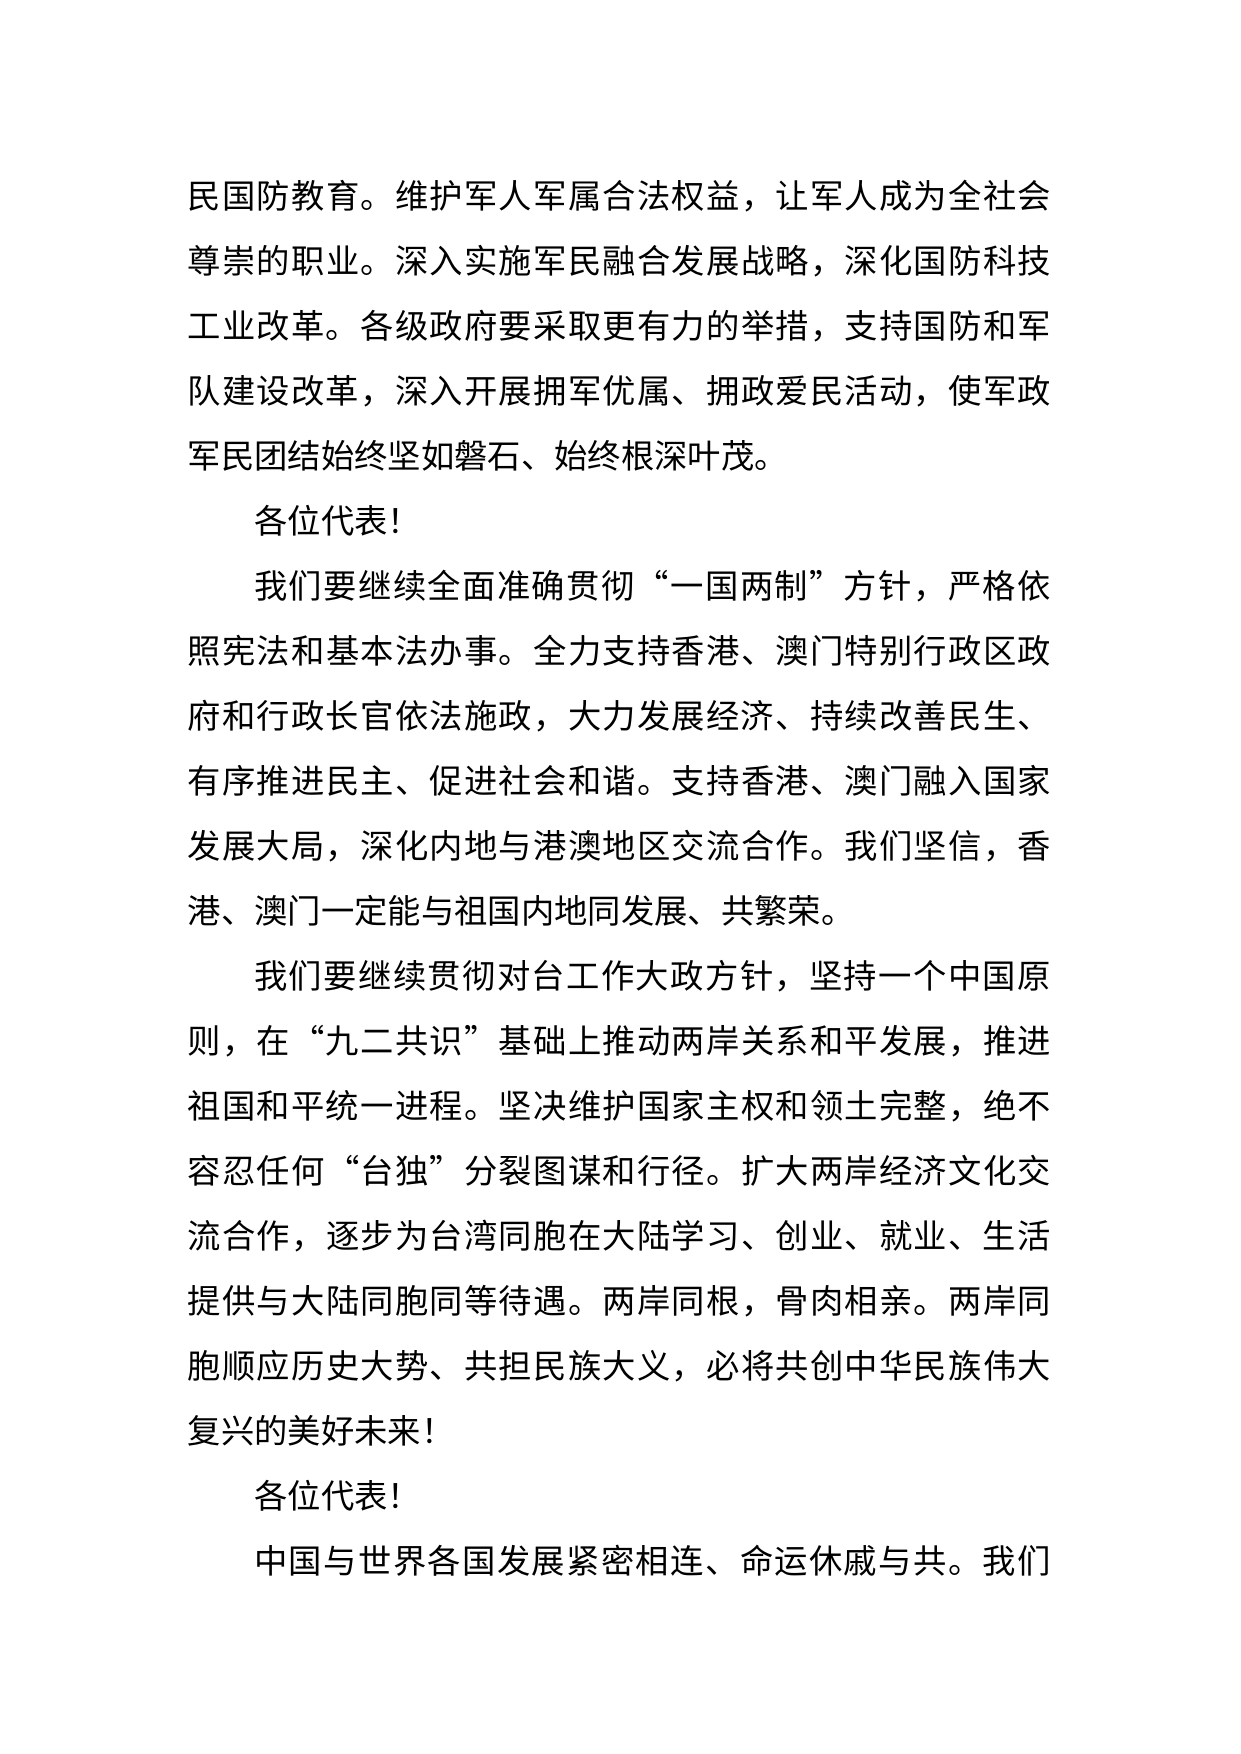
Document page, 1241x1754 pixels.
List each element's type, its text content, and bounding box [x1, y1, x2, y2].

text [187, 1527, 1053, 1592]
text 我们要继续全面准确贯彻“一国两制”方针，严格依照宪法和基本法办事。全力支持香港、澳门特别行政区政府和行政长官依法施政，大力发展经济、持续改善民生、有序推进民主、促进社会和谐。支持香港、澳门融入国家发展大局，深化内地与港澳地区交流合作。我们坚信，香港、澳门一定能与祖国内地同发展、共繁荣。 [187, 552, 1053, 942]
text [187, 162, 1053, 487]
text 各位代表！ [187, 1462, 1053, 1527]
text 各位代表！ [187, 487, 1053, 552]
text 我们要继续贯彻对台工作大政方针，坚持一个中国原则，在“九二共识”基础上推动两岸关系和平发展，推进祖国和平统一进程。坚决维护国家主权和领土完整，绝不容忍任何“台独”分裂图谋和行径。扩大两岸经济文化交流合作，逐步为台湾同胞在大陆学习、创业、就业、生活提供与大陆同胞同等待遇。两岸同根，骨肉相亲。两岸同胞顺应历史大势、共担民族大义，必将共创中华民族伟大复兴的美好未来！ [187, 942, 1053, 1462]
